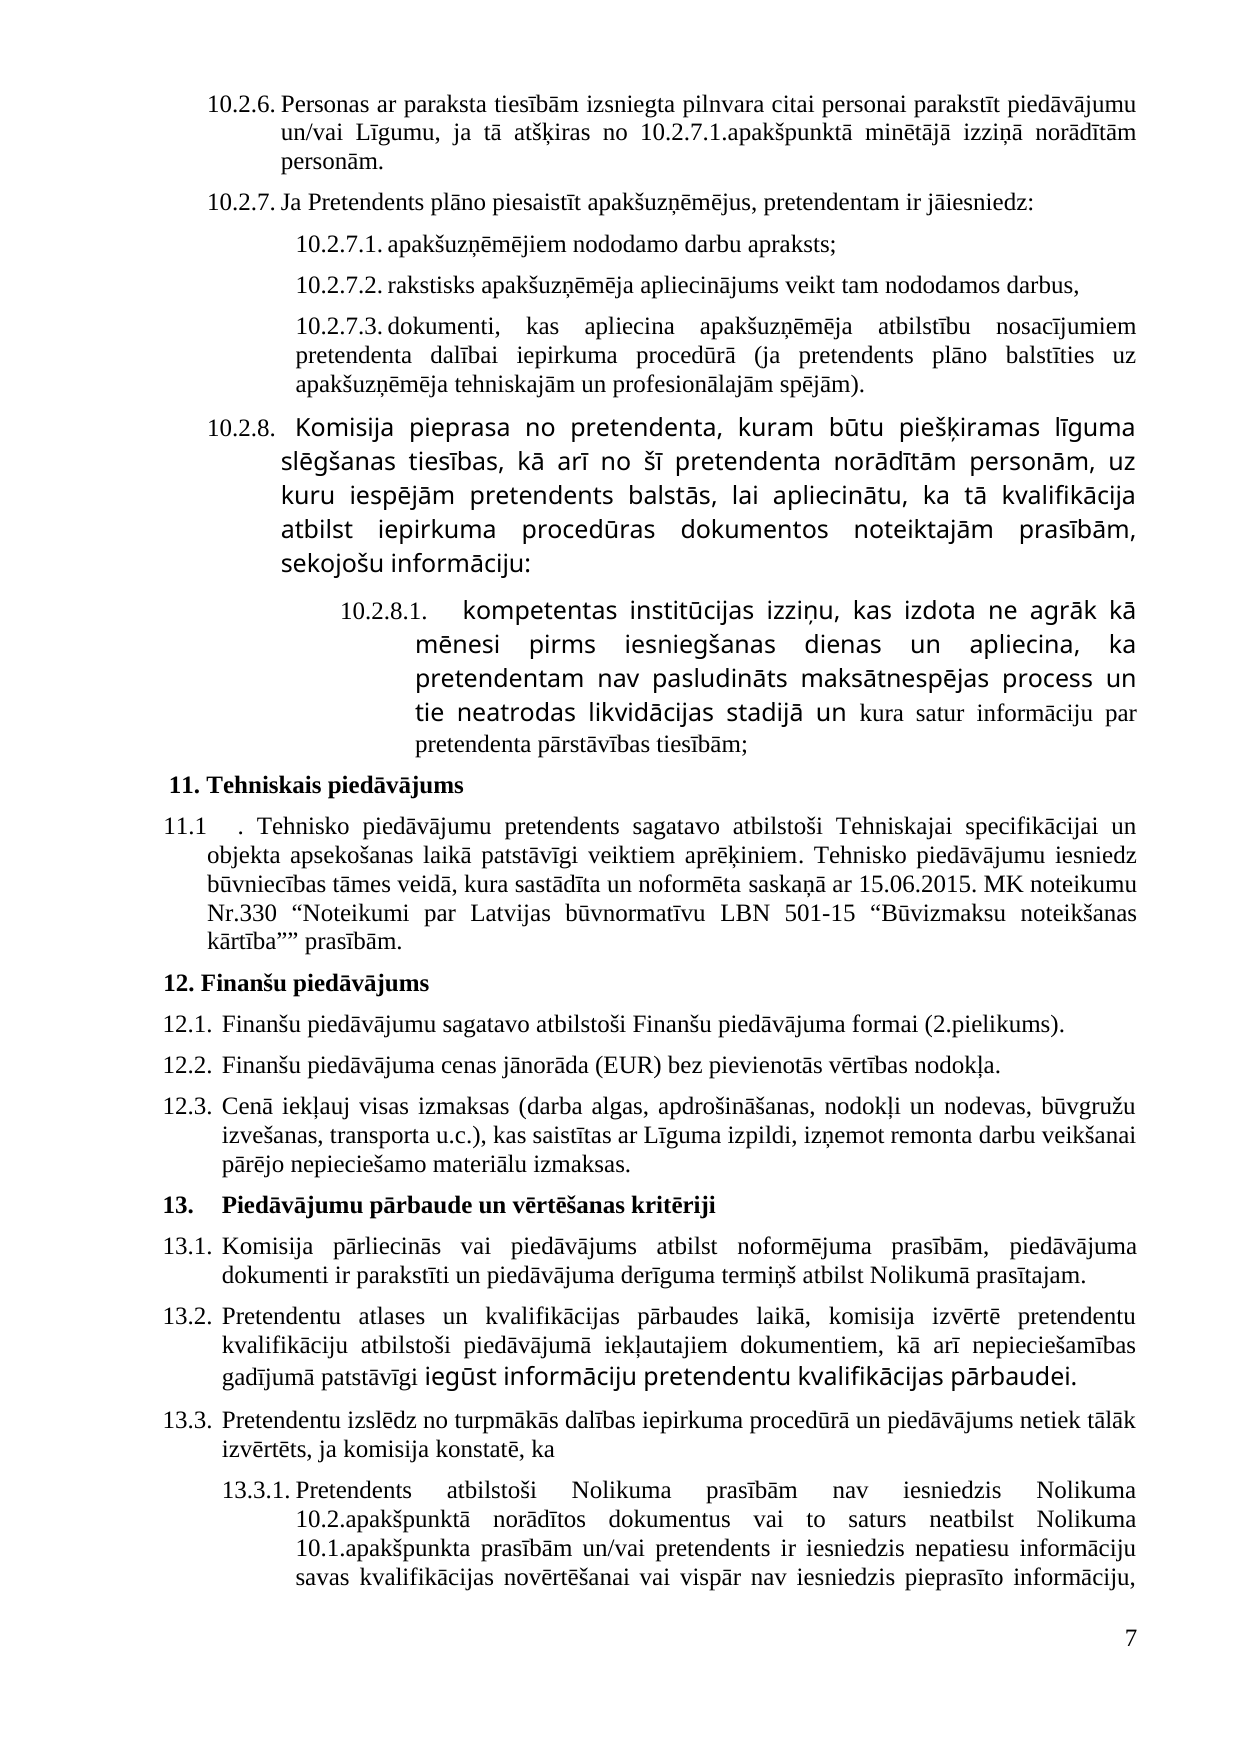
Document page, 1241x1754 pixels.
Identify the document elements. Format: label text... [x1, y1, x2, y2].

list Komisija pārliecinās vai piedāvājums atbilst noformējuma prasībām, piedāvājuma dokumenti ir parakstīti un piedāvājuma derīguma termiņš atbilst Nolikumā prasītajam. [162, 1231, 1137, 1289]
list dokumenti, kas apliecina apakšuzņēmēja atbilstību nosacījumiem pretendenta dalībai iepirkuma procedūrā (ja pretendents plāno balstīties uz apakšuzņēmēja tehniskajām un profesionālajām spējām). [295, 311, 1137, 397]
list . Tehnisko piedāvājumu pretendents sagatavo atbilstoši Tehniskajai specifikācijai un objekta apsekošanas laikā patstāvīgi veiktiem aprēķiniem. Tehnisko piedāvājumu iesniedz būvniecības tāmes veidā, kura sastādīta un noformēta saskaņā ar 15.06.2015. MK noteikumu Nr.330 “Noteikumi par Latvijas būvnormatīvu LBN 501-15 “Būvizmaksu noteikšanas kārtība”” prasībām. [163, 811, 1137, 955]
list apakšuzņēmējiem nododamo darbu apraksts; [295, 229, 1137, 257]
list kompetentas institūcijas izziņu, kas izdota ne agrāk kā mēnesi pirms iesniegšanas dienas un apliecina, ka pretendentam nav pasludināts maksātnespējas process un tie neatrodas likvidācijas stadijā un kura satur informāciju par pretendenta pārstāvības tiesībām; [340, 593, 1137, 758]
list Personas ar paraksta tiesībām izsniegta pilnvara citai personai parakstīt piedāvājumu un/vai Līgumu, ja tā atšķiras no 10.2.7.1.apakšpunktā minētājā izziņā norādītām personām. [207, 89, 1137, 175]
subtitle Finanšu piedāvājuma cenas jānorāda (EUR) bez pievienotās vērtības nodokļa. [162, 1050, 1137, 1079]
subtitle Finanšu piedāvājumu sagatavo atbilstoši Finanšu piedāvājuma formai (2.pielikums). [162, 1009, 1137, 1038]
subtitle Cenā iekļauj visas izmaksas (darba algas, apdrošināšanas, nodokļi un nodevas, būvgružu izvešanas, transporta u.c.), kas saistītas ar Līguma izpildi, izņemot remonta darbu veikšanai pārējo nepieciešamo materiālu izmaksas. [162, 1091, 1137, 1178]
text 13. Piedāvājumu pārbaude un vērtēšanas kritēriji [162, 1190, 1137, 1219]
list Pretendentu izslēdz no turpmākās dalības iepirkuma procedūrā un piedāvājums netiek tālāk izvērtēts, ja komisija konstatē, ka [162, 1406, 1137, 1463]
subtitle 11. Tehniskais piedāvājums [162, 770, 1137, 799]
list Pretendentu atlases un kvalifikācijas pārbaudes laikā, komisija izvērtē pretendentu kvalifikāciju atbilstoši piedāvājumā iekļautajiem dokumentiem, kā arī nepieciešamības gadījumā patstāvīgi iegūst informāciju pretendentu kvalifikācijas pārbaudei. [162, 1301, 1137, 1393]
list Ja Pretendents plāno piesaistīt apakšuzņēmējus, pretendentam ir jāiesniedz: [207, 187, 1137, 216]
list rakstisks apakšuzņēmēja apliecinājums veikt tam nododamos darbus, [295, 270, 1137, 299]
text 12. Finanšu piedāvājums [163, 968, 1137, 996]
list Komisija pieprasa no pretendenta, kuram būtu piešķiramas līguma slēgšanas tiesības, kā arī no šī pretendenta norādītām personām, uz kuru iespējām pretendents balstās, lai apliecinātu, ka tā kvalifikācija atbilst iepirkuma procedūras dokumentos noteiktajām prasībām, sekojošu informāciju: [207, 410, 1137, 580]
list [222, 1476, 1137, 1591]
